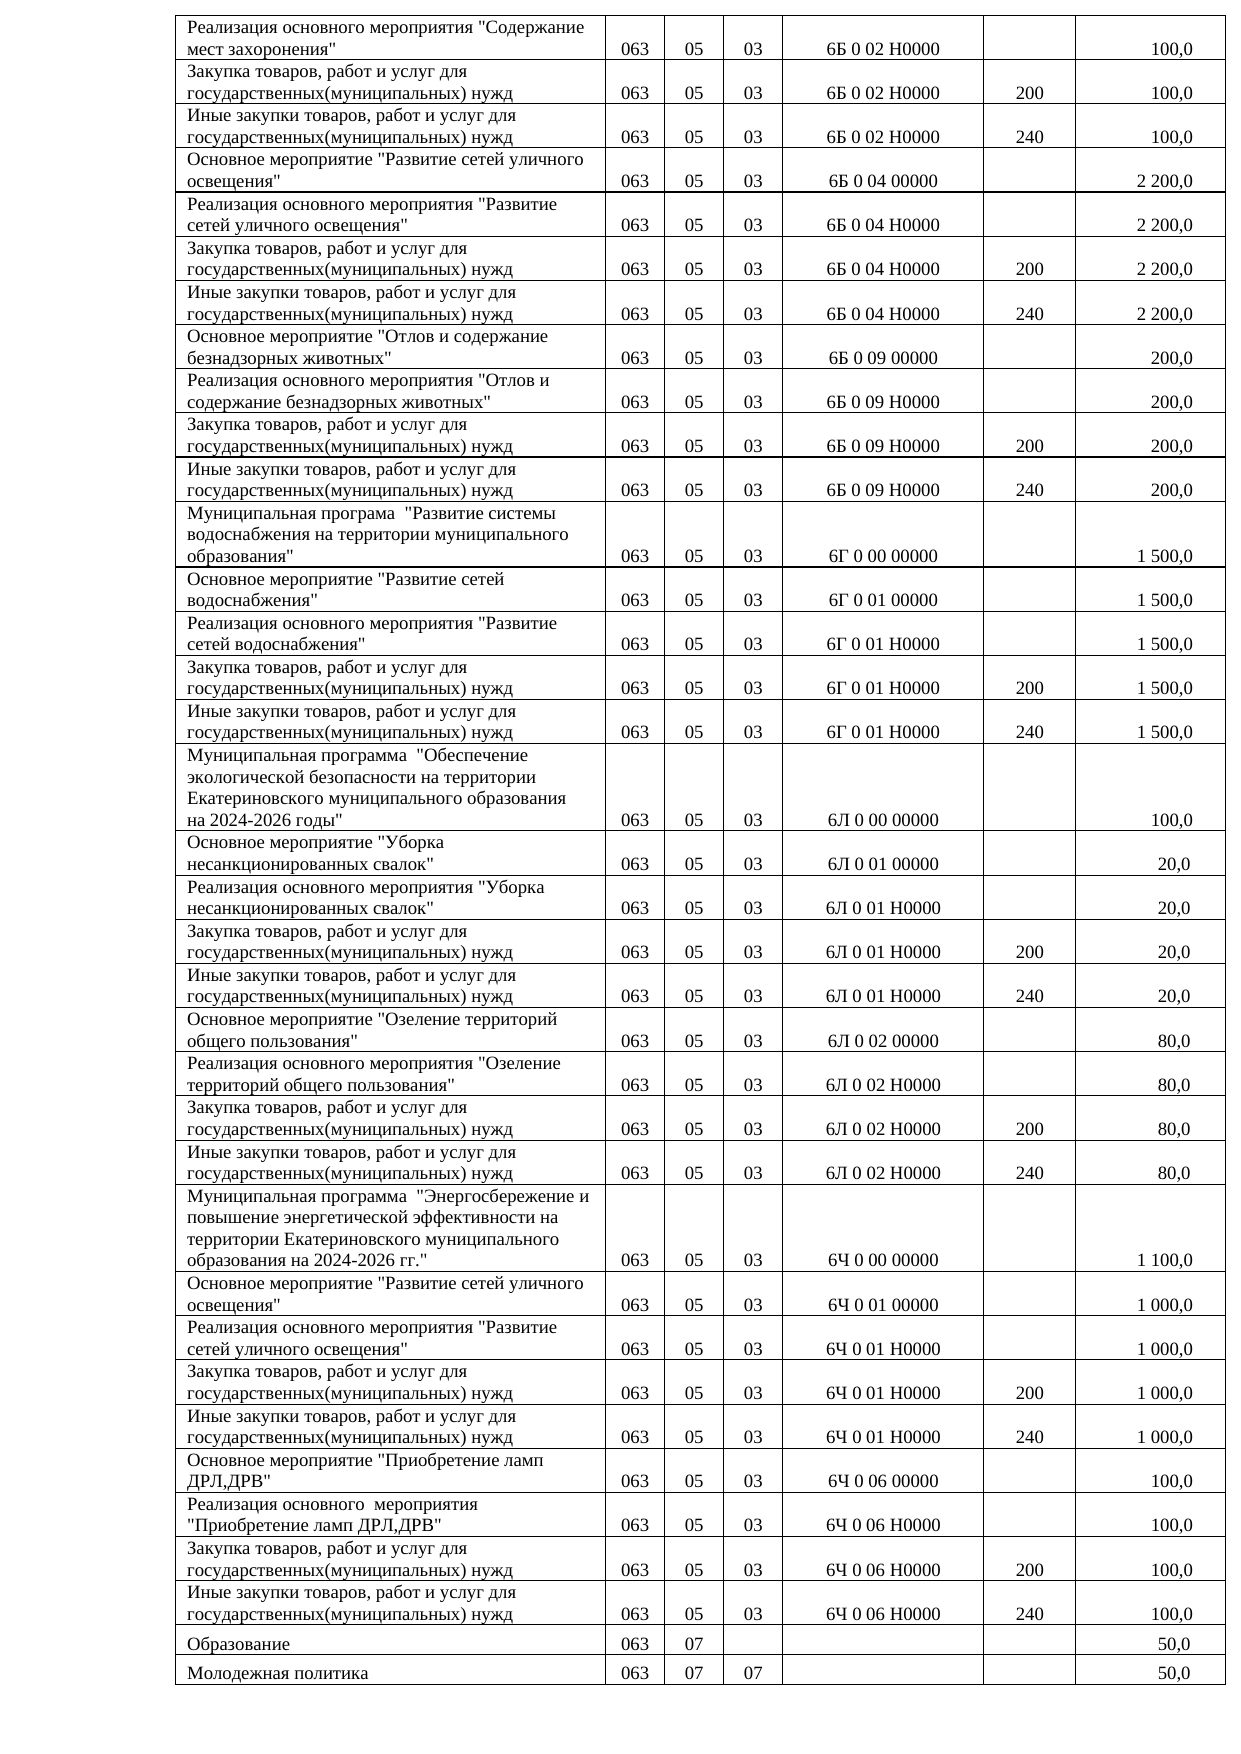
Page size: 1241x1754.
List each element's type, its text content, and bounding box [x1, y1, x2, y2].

table_cell 100,0 [1076, 60, 1225, 103]
table_cell 063 [606, 744, 664, 830]
table_cell 063 [606, 413, 664, 456]
table_cell 1 000,0 [1076, 1405, 1225, 1448]
table_cell 03 [724, 237, 782, 280]
table_cell 1 100,0 [1076, 1185, 1225, 1271]
table_cell 05 [665, 502, 723, 566]
table_cell 6Ч 0 06 Н0000 [783, 1581, 983, 1624]
table_cell 063 [606, 876, 664, 919]
table_cell 03 [724, 612, 782, 655]
table_cell 05 [665, 104, 723, 147]
table_cell 063 [606, 831, 664, 874]
table_cell 05 [665, 16, 723, 59]
table_cell 6Л 0 02 00000 [783, 1008, 983, 1051]
table_cell Реализация основного мероприятия "Уборка несанкционированных свалок" [176, 876, 605, 919]
table_cell 20,0 [1076, 920, 1225, 963]
table_cell [984, 1493, 1075, 1536]
table_cell 1 500,0 [1076, 502, 1225, 566]
table_cell 063 [606, 502, 664, 566]
table_cell [984, 744, 1075, 830]
table_cell 03 [724, 325, 782, 368]
table_cell 063 [606, 1096, 664, 1139]
table_cell 240 [984, 458, 1075, 501]
table_cell [984, 16, 1075, 59]
table_cell 05 [665, 1581, 723, 1624]
table_cell [984, 502, 1075, 566]
table_cell 240 [984, 281, 1075, 324]
table_cell 05 [665, 1316, 723, 1359]
table_cell Закупка товаров, работ и услуг для государственных(муниципальных) нужд [176, 1537, 605, 1580]
table_cell 03 [724, 1052, 782, 1095]
table_cell 063 [606, 1405, 664, 1448]
table_cell Реализация основного мероприятия "Отлов и содержание безнадзорных животных" [176, 369, 605, 412]
table_cell 03 [724, 104, 782, 147]
table_cell 063 [606, 1316, 664, 1359]
table_cell 240 [984, 700, 1075, 743]
table_cell 03 [724, 656, 782, 699]
table_cell 6Л 0 01 00000 [783, 831, 983, 874]
table_cell 063 [606, 458, 664, 501]
table_cell 063 [606, 964, 664, 1007]
table_cell [984, 1655, 1075, 1684]
table_cell 03 [724, 193, 782, 236]
table_cell 063 [606, 104, 664, 147]
table_cell 6Л 0 01 Н0000 [783, 920, 983, 963]
table_cell Реализация основного мероприятия "Содержание мест захоронения" [176, 16, 605, 59]
table_cell 6Г 0 01 Н0000 [783, 700, 983, 743]
table_cell 6Б 0 09 Н0000 [783, 413, 983, 456]
table_cell 063 [606, 16, 664, 59]
table_cell 6Ч 0 06 Н0000 [783, 1493, 983, 1536]
table_cell 200,0 [1076, 458, 1225, 501]
table_cell 03 [724, 1449, 782, 1492]
table_cell 1 500,0 [1076, 612, 1225, 655]
table_cell 063 [606, 1493, 664, 1536]
table_cell 6Б 0 04 00000 [783, 148, 983, 191]
table_cell 6Г 0 01 Н0000 [783, 612, 983, 655]
table_cell Иные закупки товаров, работ и услуг для государственных(муниципальных) нужд [176, 1405, 605, 1448]
table_cell 063 [606, 1449, 664, 1492]
table_cell 03 [724, 16, 782, 59]
table_cell 6Ч 0 01 Н0000 [783, 1316, 983, 1359]
table_cell 05 [665, 612, 723, 655]
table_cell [176, 60, 605, 103]
table_cell 05 [665, 1360, 723, 1403]
table_cell 1 000,0 [1076, 1316, 1225, 1359]
table_cell 05 [665, 1493, 723, 1536]
table_cell 05 [665, 1537, 723, 1580]
table_cell 03 [724, 1272, 782, 1315]
table_cell 063 [606, 60, 664, 103]
table_cell Молодежная политика [176, 1655, 605, 1684]
table_cell [984, 1316, 1075, 1359]
table_cell 03 [724, 458, 782, 501]
table_cell 03 [724, 413, 782, 456]
table_cell 05 [665, 193, 723, 236]
table_cell 063 [606, 656, 664, 699]
table_cell Основное мероприятие "Озеление территорий общего пользования" [176, 1008, 605, 1051]
table_cell 05 [665, 325, 723, 368]
table_cell 03 [724, 369, 782, 412]
table_cell 03 [724, 1360, 782, 1403]
table_cell 03 [724, 1096, 782, 1139]
table_cell 6Б 0 09 Н0000 [783, 458, 983, 501]
table_cell 03 [724, 1008, 782, 1051]
table_cell 07 [665, 1655, 723, 1684]
table_cell 100,0 [1076, 1493, 1225, 1536]
table_cell 05 [665, 876, 723, 919]
table_cell 063 [606, 237, 664, 280]
table_cell 200 [984, 656, 1075, 699]
table_cell 20,0 [1076, 964, 1225, 1007]
table_cell 05 [665, 1405, 723, 1448]
table_cell 6Л 0 02 Н0000 [783, 1141, 983, 1184]
table_cell 03 [724, 1141, 782, 1184]
table_cell 05 [665, 60, 723, 103]
table_cell 6Б 0 09 Н0000 [783, 369, 983, 412]
table_cell 063 [606, 1008, 664, 1051]
table_cell 03 [724, 1316, 782, 1359]
table_cell 1 500,0 [1076, 700, 1225, 743]
table_cell 80,0 [1076, 1141, 1225, 1184]
table_cell Реализация основного мероприятия "Развитие сетей водоснабжения" [176, 612, 605, 655]
table_cell 03 [724, 1537, 782, 1580]
table_cell 6Б 0 04 Н0000 [783, 237, 983, 280]
table_cell 063 [606, 1272, 664, 1315]
table_cell [984, 1185, 1075, 1271]
table_cell Основное мероприятие "Развитие сетей уличного освещения" [176, 1272, 605, 1315]
table_cell 05 [665, 1141, 723, 1184]
table_cell 6Ч 0 06 Н0000 [783, 1537, 983, 1580]
table_cell 05 [665, 458, 723, 501]
table_cell 05 [665, 568, 723, 611]
table_cell 6Б 0 02 Н0000 [783, 16, 983, 59]
table_cell 2 200,0 [1076, 281, 1225, 324]
table_cell 80,0 [1076, 1052, 1225, 1095]
table_cell 07 [665, 1625, 723, 1654]
table_cell 20,0 [1076, 876, 1225, 919]
table_cell 200 [984, 237, 1075, 280]
table_cell 05 [665, 920, 723, 963]
table_cell Закупка товаров, работ и услуг для государственных(муниципальных) нужд [176, 237, 605, 280]
table_cell [984, 831, 1075, 874]
table_cell 063 [606, 1185, 664, 1271]
table_cell 240 [984, 1581, 1075, 1624]
table_cell 03 [724, 568, 782, 611]
table_cell 200 [984, 920, 1075, 963]
table_cell 063 [606, 325, 664, 368]
table_cell [984, 1008, 1075, 1051]
table_cell 05 [665, 148, 723, 191]
table_cell 100,0 [1076, 16, 1225, 59]
table_cell 07 [724, 1655, 782, 1684]
table_cell 05 [665, 413, 723, 456]
table_cell [984, 1625, 1075, 1654]
table_cell 063 [606, 1581, 664, 1624]
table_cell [176, 104, 605, 147]
table_cell Основное мероприятие "Развитие сетей уличного освещения" [176, 148, 605, 191]
table_cell 063 [606, 148, 664, 191]
table_cell 6Л 0 02 Н0000 [783, 1052, 983, 1095]
table_cell 063 [606, 1141, 664, 1184]
table_cell 05 [665, 700, 723, 743]
table_cell 03 [724, 1185, 782, 1271]
table_cell 03 [724, 281, 782, 324]
table_cell 05 [665, 1185, 723, 1271]
table_cell Образование [176, 1625, 605, 1654]
table_cell 6Ч 0 00 00000 [783, 1185, 983, 1271]
table_cell [984, 1449, 1075, 1492]
table_cell 200,0 [1076, 369, 1225, 412]
table_cell Закупка товаров, работ и услуг для государственных(муниципальных) нужд [176, 413, 605, 456]
table_cell 6Б 0 04 Н0000 [783, 193, 983, 236]
table_cell [984, 148, 1075, 191]
table_cell 240 [984, 964, 1075, 1007]
table_cell 200 [984, 1360, 1075, 1403]
table_cell 063 [606, 1537, 664, 1580]
table_cell Иные закупки товаров, работ и услуг для государственных(муниципальных) нужд [176, 1581, 605, 1624]
table_cell 063 [606, 1655, 664, 1684]
table_cell 2 200,0 [1076, 237, 1225, 280]
table_cell 100,0 [1076, 104, 1225, 147]
table_cell 20,0 [1076, 831, 1225, 874]
table_cell 50,0 [1076, 1625, 1225, 1654]
table_cell Реализация основного мероприятия "Развитие сетей уличного освещения" [176, 1316, 605, 1359]
table_cell 2 200,0 [1076, 148, 1225, 191]
table_cell 05 [665, 281, 723, 324]
table_cell 03 [724, 744, 782, 830]
table_cell [984, 876, 1075, 919]
table_cell 1 500,0 [1076, 568, 1225, 611]
table_cell 03 [724, 920, 782, 963]
table_cell [783, 1625, 983, 1654]
table_cell 05 [665, 964, 723, 1007]
table_cell [984, 325, 1075, 368]
table_cell 80,0 [1076, 1008, 1225, 1051]
table_cell Муниципальная програма "Развитие системы водоснабжения на территории муниципального образования" [176, 502, 605, 566]
table_cell 100,0 [1076, 744, 1225, 830]
table_cell 6Ч 0 06 00000 [783, 1449, 983, 1492]
table_cell 240 [984, 1405, 1075, 1448]
table_cell 6Б 0 02 Н0000 [783, 104, 983, 147]
table_cell 6Г 0 00 00000 [783, 502, 983, 566]
table_cell 6Г 0 01 Н0000 [783, 656, 983, 699]
table_cell 6Б 0 09 00000 [783, 325, 983, 368]
table_cell 100,0 [1076, 1537, 1225, 1580]
table_cell 03 [724, 60, 782, 103]
table_cell Иные закупки товаров, работ и услуг для государственных(муниципальных) нужд [176, 700, 605, 743]
table_cell 200 [984, 1537, 1075, 1580]
table_cell 063 [606, 920, 664, 963]
table_cell 200,0 [1076, 413, 1225, 456]
table_cell 063 [606, 1052, 664, 1095]
table_cell 6Ч 0 01 Н0000 [783, 1405, 983, 1448]
table_cell 100,0 [1076, 1581, 1225, 1624]
table_cell 200,0 [1076, 325, 1225, 368]
table_cell 6Ч 0 01 Н0000 [783, 1360, 983, 1403]
table_cell 03 [724, 964, 782, 1007]
table_cell [984, 612, 1075, 655]
table_cell 05 [665, 1272, 723, 1315]
table_cell Закупка товаров, работ и услуг для государственных(муниципальных) нужд [176, 1360, 605, 1403]
table_cell 05 [665, 369, 723, 412]
table_cell 6Л 0 02 Н0000 [783, 1096, 983, 1139]
table_cell 05 [665, 1052, 723, 1095]
table_cell [984, 369, 1075, 412]
table_cell 200 [984, 60, 1075, 103]
table_cell 50,0 [1076, 1655, 1225, 1684]
table_cell 200 [984, 413, 1075, 456]
table_cell Закупка товаров, работ и услуг для государственных(муниципальных) нужд [176, 1096, 605, 1139]
table_cell 03 [724, 831, 782, 874]
table_cell Основное мероприятие "Уборка несанкционированных свалок" [176, 831, 605, 874]
table_cell [984, 1052, 1075, 1095]
table_cell [984, 1272, 1075, 1315]
table_cell Основное мероприятие "Приобретение ламп ДРЛ,ДРВ" [176, 1449, 605, 1492]
table_cell 05 [665, 1096, 723, 1139]
table_cell 1 500,0 [1076, 656, 1225, 699]
table_cell 6Л 0 01 Н0000 [783, 964, 983, 1007]
table_cell 6Л 0 01 Н0000 [783, 876, 983, 919]
table_cell 240 [984, 104, 1075, 147]
table_cell 03 [724, 1581, 782, 1624]
table_cell Реализация основного мероприятия "Озеление территорий общего пользования" [176, 1052, 605, 1095]
table_cell 063 [606, 281, 664, 324]
table_cell 063 [606, 1360, 664, 1403]
table_cell Реализация основного мероприятия "Приобретение ламп ДРЛ,ДРВ" [176, 1493, 605, 1536]
table_cell 03 [724, 502, 782, 566]
table_cell 6Г 0 01 00000 [783, 568, 983, 611]
table_cell 063 [606, 700, 664, 743]
table_cell 6Б 0 02 Н0000 [783, 60, 983, 103]
table_cell 200 [984, 1096, 1075, 1139]
table_cell 05 [665, 237, 723, 280]
table_cell [724, 1625, 782, 1654]
table_cell 03 [724, 1493, 782, 1536]
table_cell Иные закупки товаров, работ и услуг для государственных(муниципальных) нужд [176, 964, 605, 1007]
table_cell 05 [665, 744, 723, 830]
table_cell 240 [984, 1141, 1075, 1184]
table_cell Иные закупки товаров, работ и услуг для государственных(муниципальных) нужд [176, 1141, 605, 1184]
table_cell 05 [665, 1449, 723, 1492]
table_cell 1 000,0 [1076, 1272, 1225, 1315]
table_cell 063 [606, 568, 664, 611]
table_cell 063 [606, 193, 664, 236]
table_cell 6Л 0 00 00000 [783, 744, 983, 830]
table_cell 063 [606, 369, 664, 412]
table_cell [984, 193, 1075, 236]
table_cell 063 [606, 1625, 664, 1654]
table_cell Закупка товаров, работ и услуг для государственных(муниципальных) нужд [176, 656, 605, 699]
table_cell 6Б 0 04 Н0000 [783, 281, 983, 324]
table_cell [984, 568, 1075, 611]
table_cell 05 [665, 656, 723, 699]
table_cell Иные закупки товаров, работ и услуг для государственных(муниципальных) нужд [176, 458, 605, 501]
table_cell 063 [606, 612, 664, 655]
table_cell Муниципальная программа "Энергосбережение и повышение энергетической эффективности на территории Екатериновского муниципального образования на 2024-2026 гг." [176, 1185, 605, 1271]
table_cell Основное мероприятие "Развитие сетей водоснабжения" [176, 568, 605, 611]
table_cell Основное мероприятие "Отлов и содержание безнадзорных животных" [176, 325, 605, 368]
table_cell Реализация основного мероприятия "Развитие сетей уличного освещения" [176, 193, 605, 236]
table_cell 2 200,0 [1076, 193, 1225, 236]
table_cell [783, 1655, 983, 1684]
table_cell 80,0 [1076, 1096, 1225, 1139]
table_cell 03 [724, 700, 782, 743]
table_cell 05 [665, 831, 723, 874]
table_cell Иные закупки товаров, работ и услуг для государственных(муниципальных) нужд [176, 281, 605, 324]
table_cell 03 [724, 148, 782, 191]
table_cell 1 000,0 [1076, 1360, 1225, 1403]
table_cell Муниципальная программа "Обеспечение экологической безопасности на территории Екатериновского муниципального образования на 2024-2026 годы" [176, 744, 605, 830]
table_cell 03 [724, 876, 782, 919]
table_cell 05 [665, 1008, 723, 1051]
table_cell Закупка товаров, работ и услуг для государственных(муниципальных) нужд [176, 920, 605, 963]
table_cell 100,0 [1076, 1449, 1225, 1492]
table_cell 6Ч 0 01 00000 [783, 1272, 983, 1315]
table_cell 03 [724, 1405, 782, 1448]
